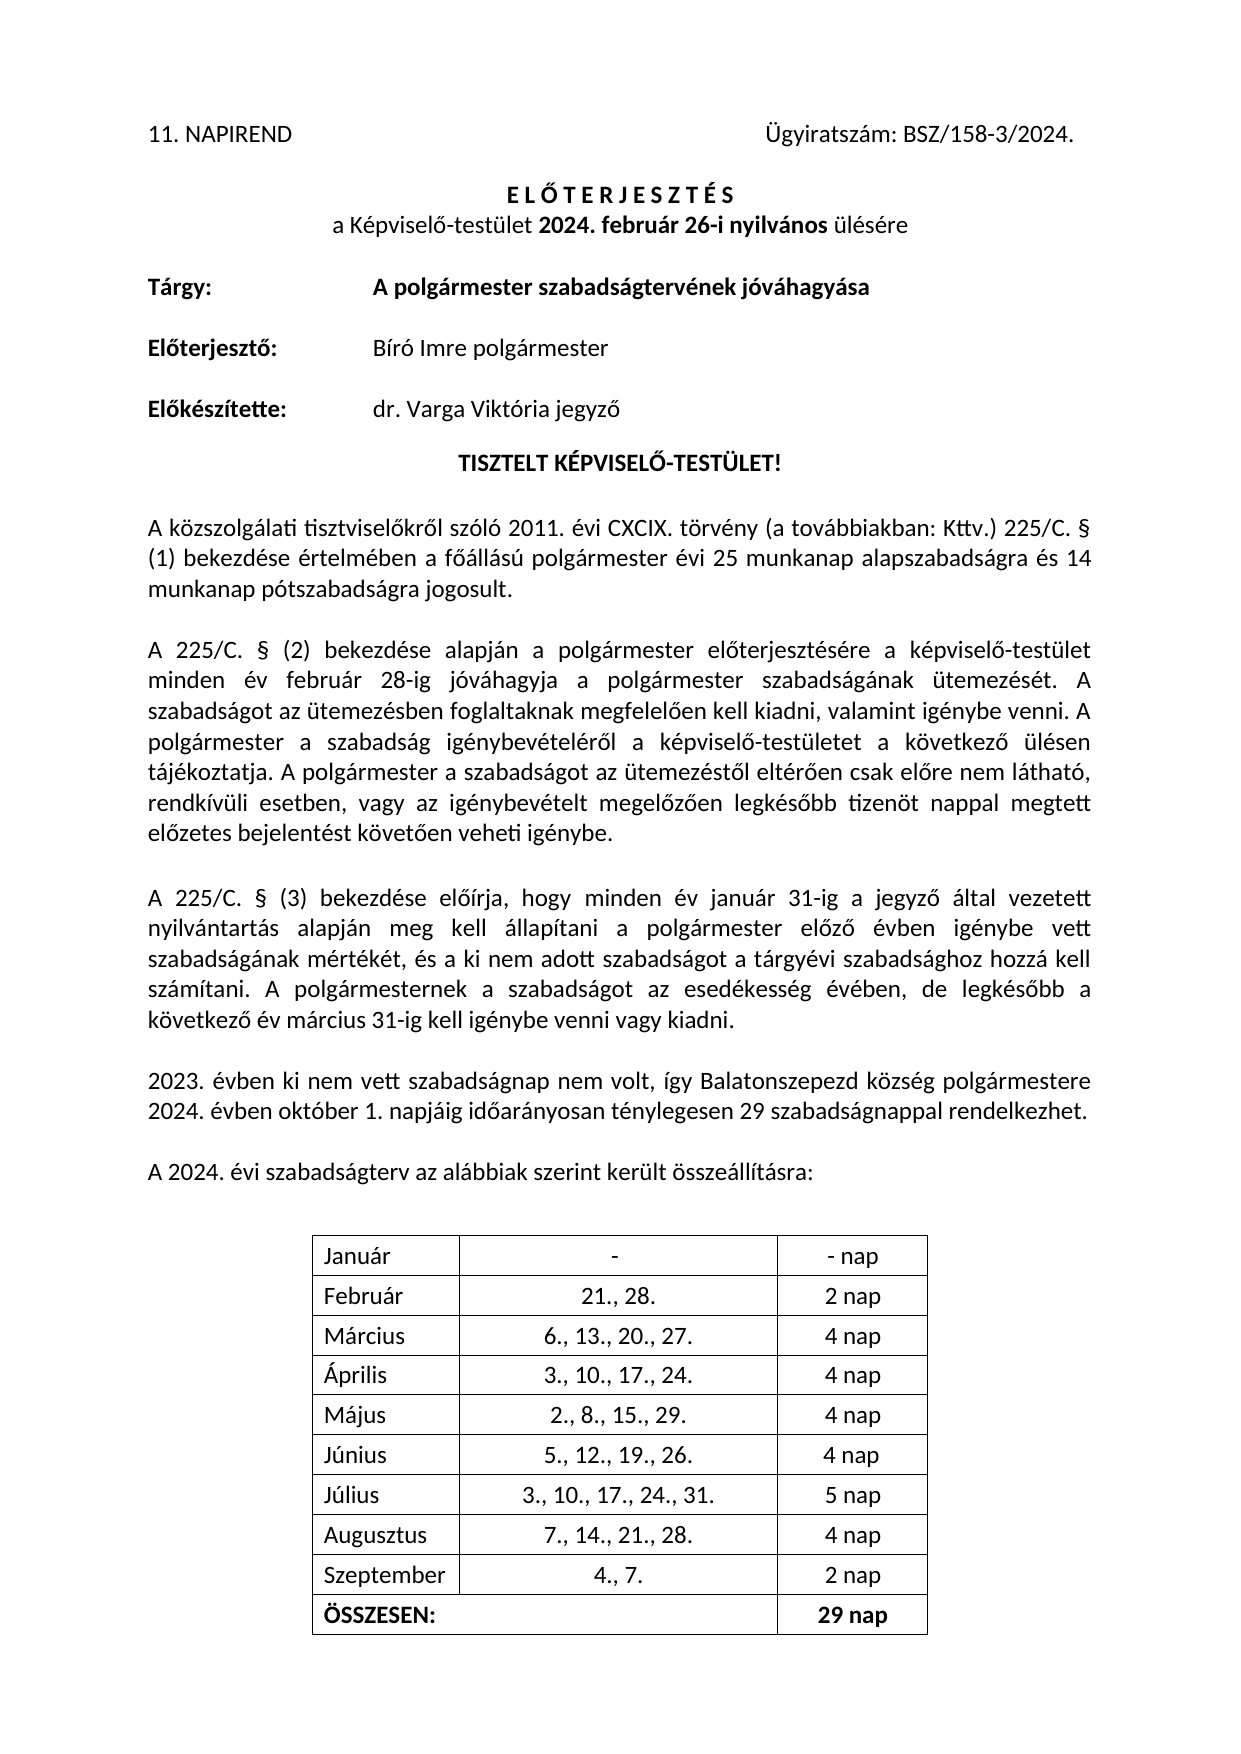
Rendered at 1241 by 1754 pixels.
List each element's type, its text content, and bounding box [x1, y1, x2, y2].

table_cell 3., 10., 17., 24., 31. [460, 1475, 777, 1514]
table_cell 29 nap [778, 1595, 927, 1634]
text 11. NAPIREND Ügyiratszám: BSZ/158-3/2024. [148, 118, 1092, 149]
text A közszolgálati tisztviselőkről szóló 2011. évi CXCIX. törvény (a továbbiakban: Kttv.) 225/C. § (1) bekezdése értelmében a főállású polgármester évi 25 munkanap alapszabadságra és 14 munkanap pótszabadságra jogosult. [148, 512, 1092, 603]
table_cell 2 nap [778, 1555, 927, 1594]
table_cell 4., 7. [460, 1555, 777, 1594]
table_cell 4 nap [778, 1435, 927, 1474]
table_cell Február [313, 1276, 459, 1314]
text Előkészítette: dr. Varga Viktória jegyző [148, 393, 1092, 423]
text A 225/C. § (2) bekezdése alapján a polgármester előterjesztésére a képviselő-testület minden év február 28-ig jóváhagyja a polgármester szabadságának ütemezését. A szabadságot az ütemezésben foglaltaknak megfelelően kell kiadni, valamint igénybe venni. A polgármester a szabadság igénybevételéről a képviselő-testületet a következő ülésen tájékoztatja. A polgármester a szabadságot az ütemezéstől eltérően csak előre nem látható, rendkívüli esetben, vagy az igénybevételt megelőzően legkésőbb tizenöt nappal megtett előzetes bejelentést követően veheti igénybe. [148, 634, 1092, 848]
table_header - nap [778, 1236, 927, 1275]
text Előterjesztő: Bíró Imre polgármester [148, 332, 1092, 362]
text E L Ő T E R J E S Z T É S [148, 179, 1092, 210]
table_cell Május [313, 1395, 459, 1434]
table_cell 6., 13., 20., 27. [460, 1316, 777, 1354]
text a Képviselő-testület 2024. február 26-i nyilvános ülésére [148, 210, 1092, 240]
text Tárgy: A polgármester szabadságtervének jóváhagyása [148, 271, 1092, 301]
table_cell 2 nap [778, 1276, 927, 1314]
table_cell Augusztus [313, 1515, 459, 1554]
table_cell Június [313, 1435, 459, 1474]
text A 225/C. § (3) bekezdése előírja, hogy minden év január 31-ig a jegyző által vezetett nyilvántartás alapján meg kell állapítani a polgármester előző évben igénybe vett szabadságának mértékét, és a ki nem adott szabadságot a tárgyévi szabadsághoz hozzá kell számítani. A polgármesternek a szabadságot az esedékesség évében, de legkésőbb a következő év március 31-ig kell igénybe venni vagy kiadni. [148, 882, 1092, 1034]
table_header - [460, 1236, 777, 1275]
table_cell 5 nap [778, 1475, 927, 1514]
table_cell 4 nap [778, 1395, 927, 1434]
table_cell 3., 10., 17., 24. [460, 1356, 777, 1394]
text 2023. évben ki nem vett szabadságnap nem volt, így Balatonszepezd község polgármestere 2024. évben október 1. napjáig időarányosan ténylegesen 29 szabadságnappal rendelkezhet. [148, 1065, 1092, 1126]
table_cell 2., 8., 15., 29. [460, 1395, 777, 1434]
table_cell Szeptember [313, 1555, 459, 1594]
table_cell 4 nap [778, 1515, 927, 1554]
table_header Január [313, 1236, 459, 1275]
table_cell 4 nap [778, 1356, 927, 1394]
table_cell ÖSSZESEN: [313, 1595, 777, 1634]
table_cell Április [313, 1356, 459, 1394]
table_cell 7., 14., 21., 28. [460, 1515, 777, 1554]
table_cell 4 nap [778, 1316, 927, 1354]
text A 2024. évi szabadságterv az alábbiak szerint került összeállításra: [148, 1156, 1092, 1187]
table_cell 21., 28. [460, 1276, 777, 1314]
table_cell 5., 12., 19., 26. [460, 1435, 777, 1474]
table_cell Március [313, 1316, 459, 1354]
table_cell Július [313, 1475, 459, 1514]
text TISZTELT KÉPVISELŐ-TESTÜLET! [148, 447, 1092, 478]
